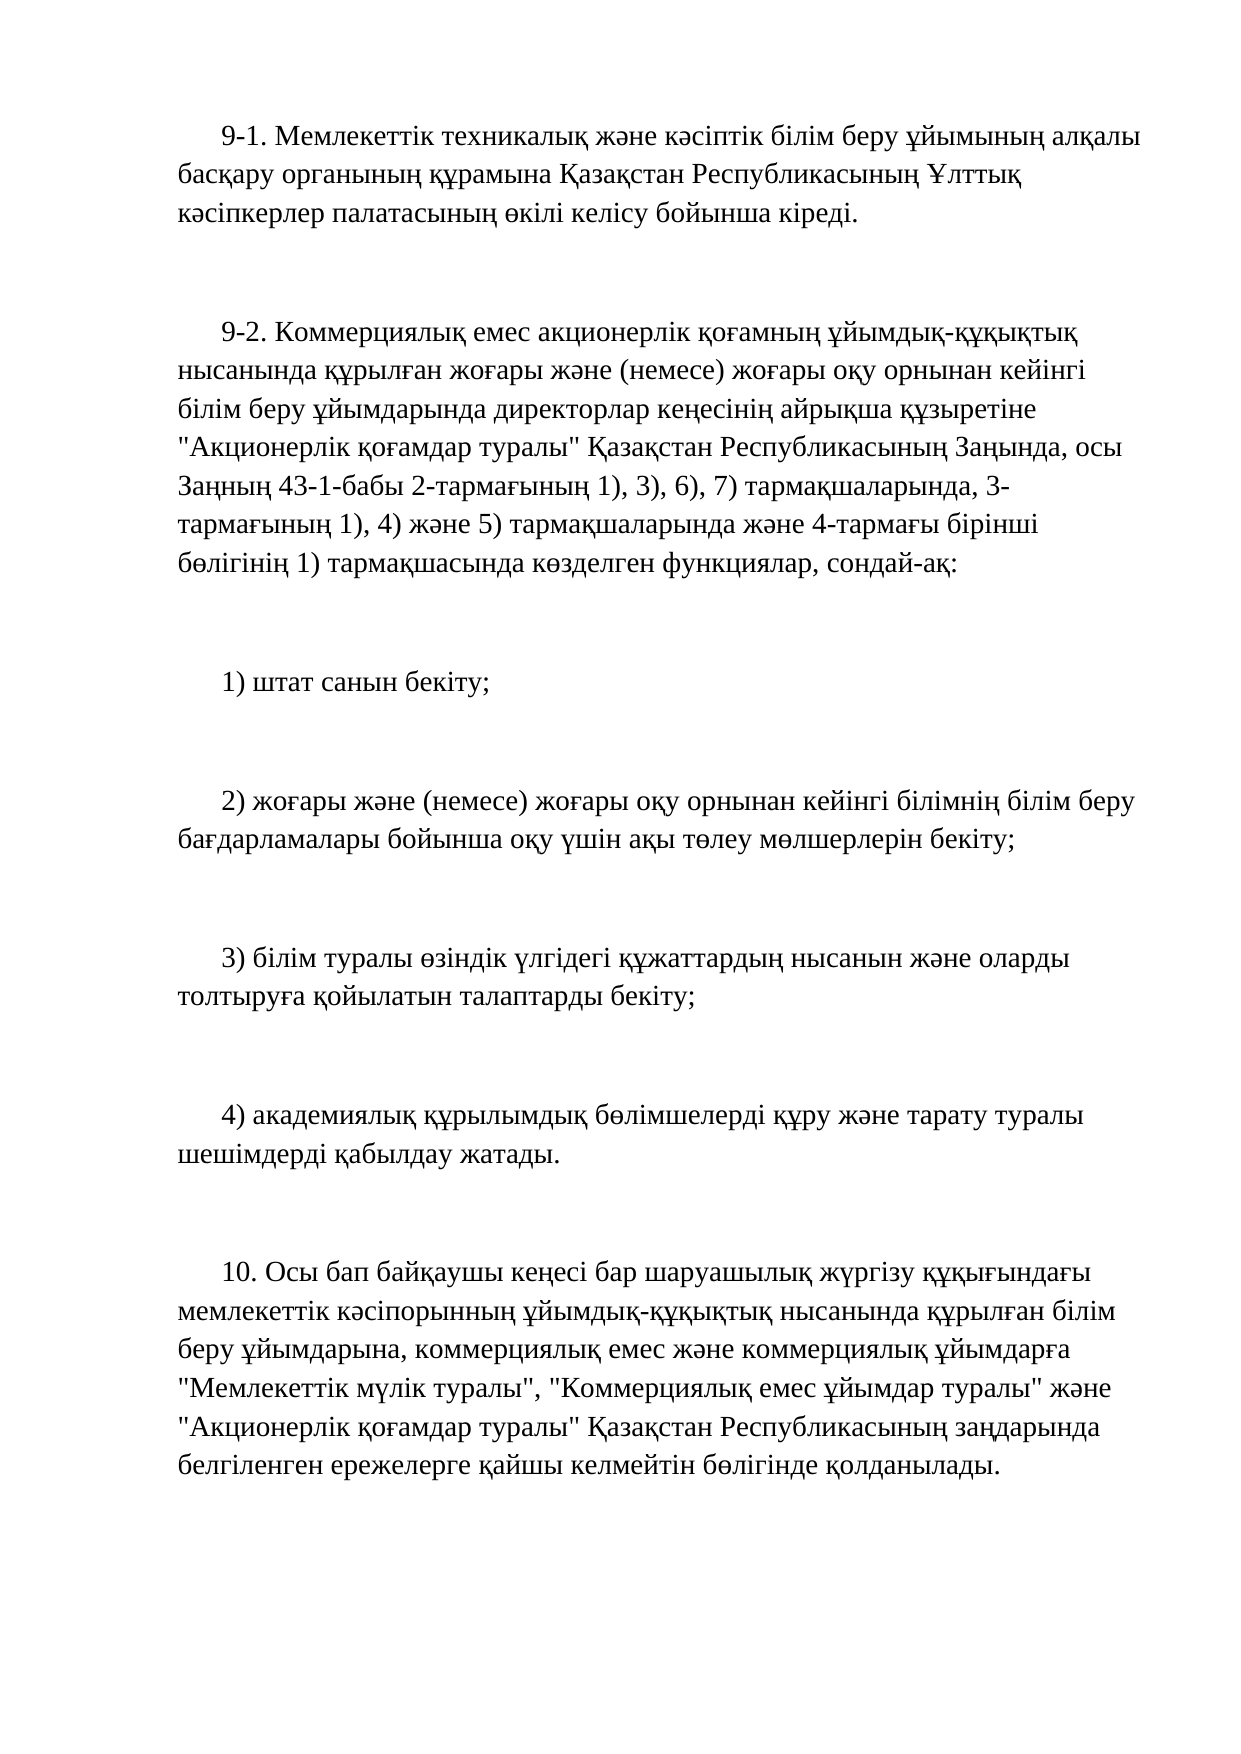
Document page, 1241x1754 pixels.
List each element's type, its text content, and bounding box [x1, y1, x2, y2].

text 9-2. Коммерциялық емес акционерлік қоғамның ұйымдық-құқықтық нысанында құрылған жоғары және (немесе) жоғары оқу орнынан кейінгі білім беру ұйымдарында директорлар кеңесінің айрықша құзыретіне "Акционерлік қоғамдар туралы" Қазақстан Республикасының Заңында, осы Заңның 43-1-бабы 2-тармағының 1), 3), 6), 7) тармақшаларында, 3-тармағының 1), 4) және 5) тармақшаларында және 4-тармағы бірінші бөлігінің 1) тармақшасында көзделген функциялар, сондай-ақ: [177, 314, 1152, 579]
text 4) академиялық құрылымдық бөлімшелерді құру және тарату туралы шешімдерді қабылдау жатады. [177, 1097, 1152, 1169]
text 1) штат санын бекіту; [177, 664, 1152, 697]
text 9-1. Мемлекеттік техникалық және кәсіптік білім беру ұйымының алқалы басқару органының құрамына Қазақстан Республикасының Ұлттық кәсіпкерлер палатасының өкілі келісу бойынша кіреді. [177, 118, 1152, 229]
text 3) білім туралы өзіндік үлгідегі құжаттардың нысанын және оларды толтыруға қойылатын талаптарды бекіту; [177, 940, 1152, 1012]
text 10. Осы бап байқаушы кеңесі бар шаруашылық жүргізу құқығындағы мемлекеттік кәсіпорынның ұйымдық-құқықтық нысанында құрылған білім беру ұйымдарына, коммерциялық емес және коммерциялық ұйымдарға "Мемлекеттік мүлік туралы", "Коммерциялық емес ұйымдар туралы" және "Акционерлік қоғамдар туралы" Қазақстан Республикасының заңдарында белгіленген ережелерге қайшы келмейтін бөлігінде қолданылады. [177, 1254, 1152, 1481]
text 2) жоғары және (немесе) жоғары оқу орнынан кейінгі білімнің білім беру бағдарламалары бойынша оқу үшін ақы төлеу мөлшерлерін бекіту; [177, 783, 1152, 855]
